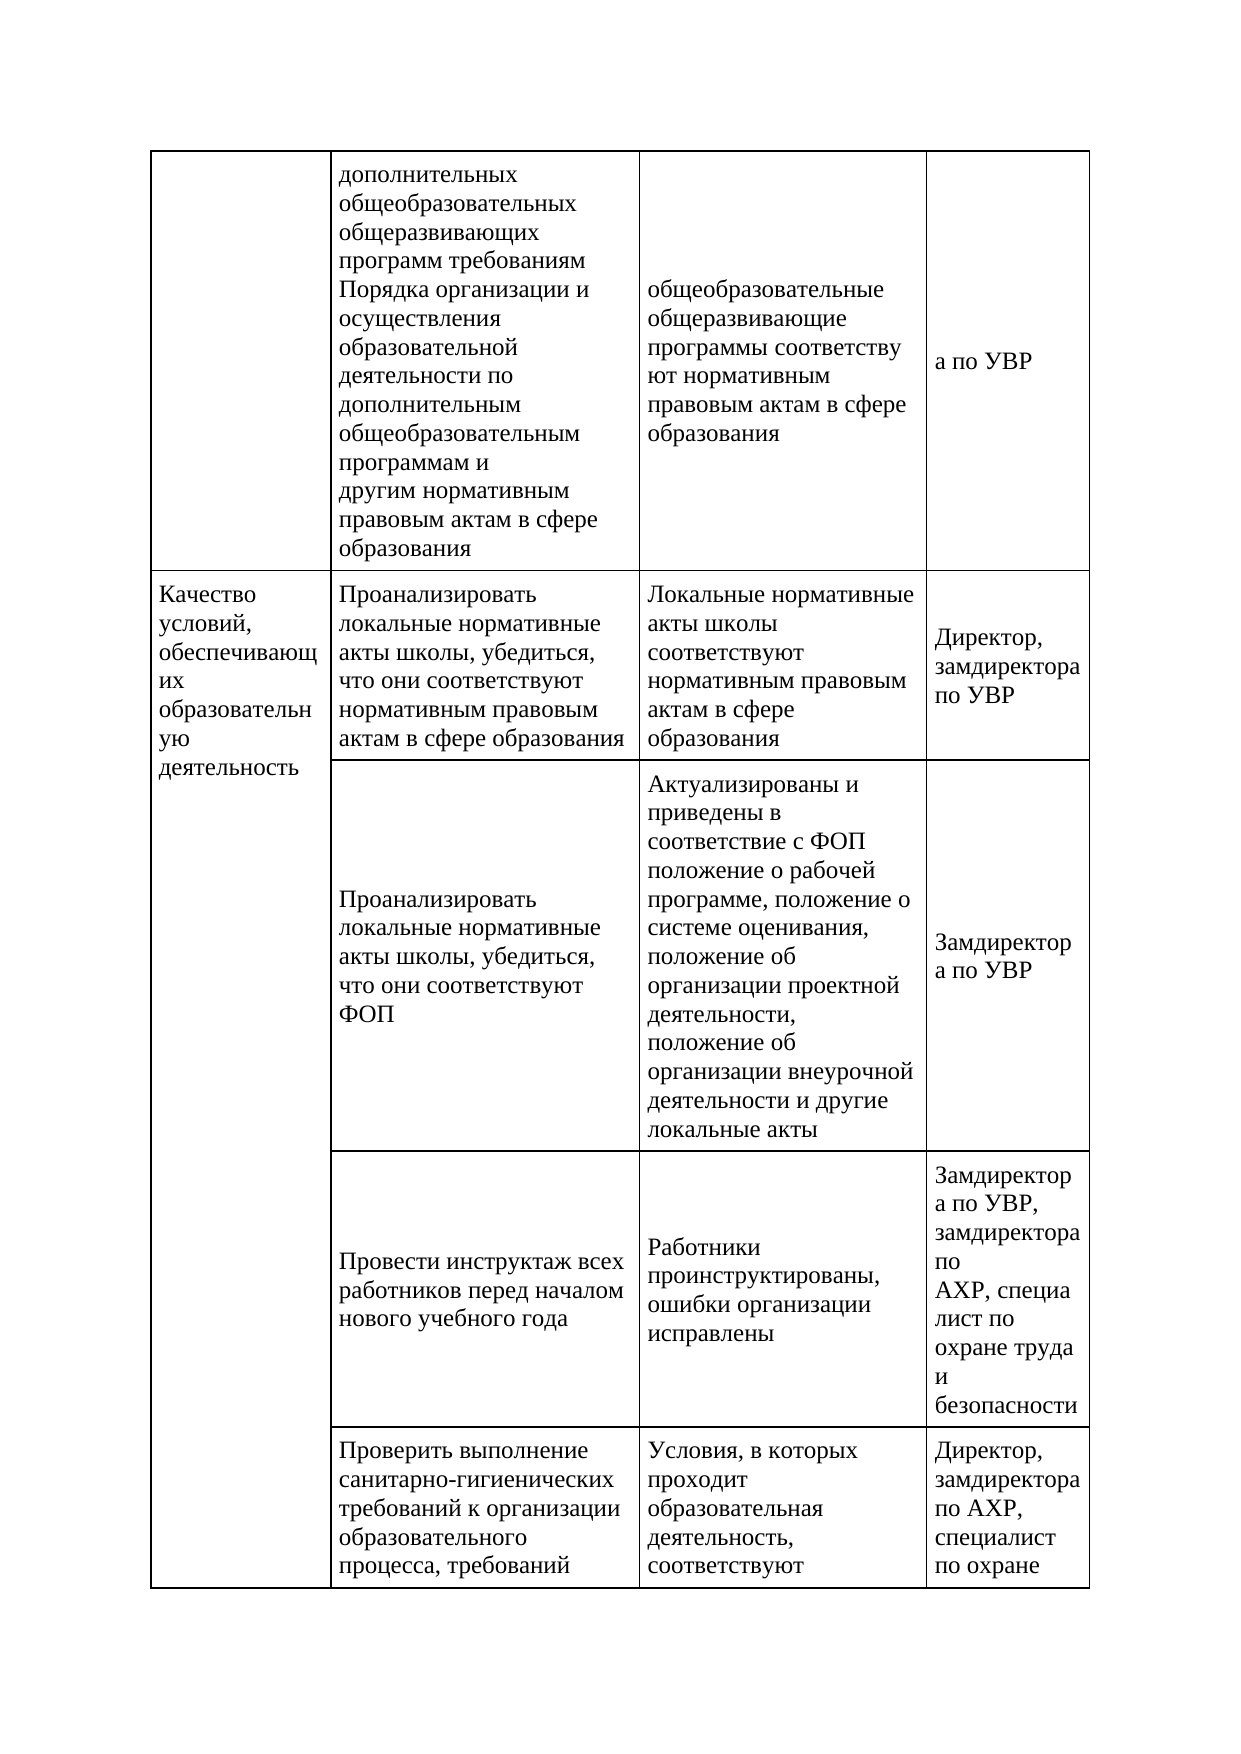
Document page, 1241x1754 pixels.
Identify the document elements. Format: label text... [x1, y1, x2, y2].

table_cell Работники проинструктированы, ошибки организации исправлены [640, 1152, 926, 1426]
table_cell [332, 1428, 639, 1587]
table_cell Актуализированы и приведены в соответствие с ФОП положение о рабочей программе, положение о системе оценивания, положение об организации проектной деятельности, положение об организации внеурочной деятельности и другие локальные акты [640, 761, 926, 1150]
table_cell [927, 1428, 1089, 1587]
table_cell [332, 152, 639, 570]
table_cell Проанализировать локальные нормативные акты школы, убедиться, что они соответствуют нормативным правовым актам в сфере образования [332, 571, 639, 759]
table_cell Провести инструктаж всех работников перед началом нового учебного года [332, 1152, 639, 1426]
table_cell Замдиректора по УВР [927, 152, 1089, 570]
table_cell Качество условий, обеспечивающих образовательную деятельность [152, 571, 330, 1587]
table_cell Проанализировать локальные нормативные акты школы, убедиться, что они соответствуют ФОП [332, 761, 639, 1150]
table_cell Замдиректора по УВР [927, 761, 1089, 1150]
table_cell Директор, замдиректора по УВР [927, 571, 1089, 759]
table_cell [640, 152, 926, 570]
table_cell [640, 1428, 926, 1587]
table_cell Локальные нормативные акты школы соответствуют нормативным правовым актам в сфере образования [640, 571, 926, 759]
table_cell Замдиректора по УВР, замдиректора по АХР, специалист по охране труда и безопасности [927, 1152, 1089, 1426]
